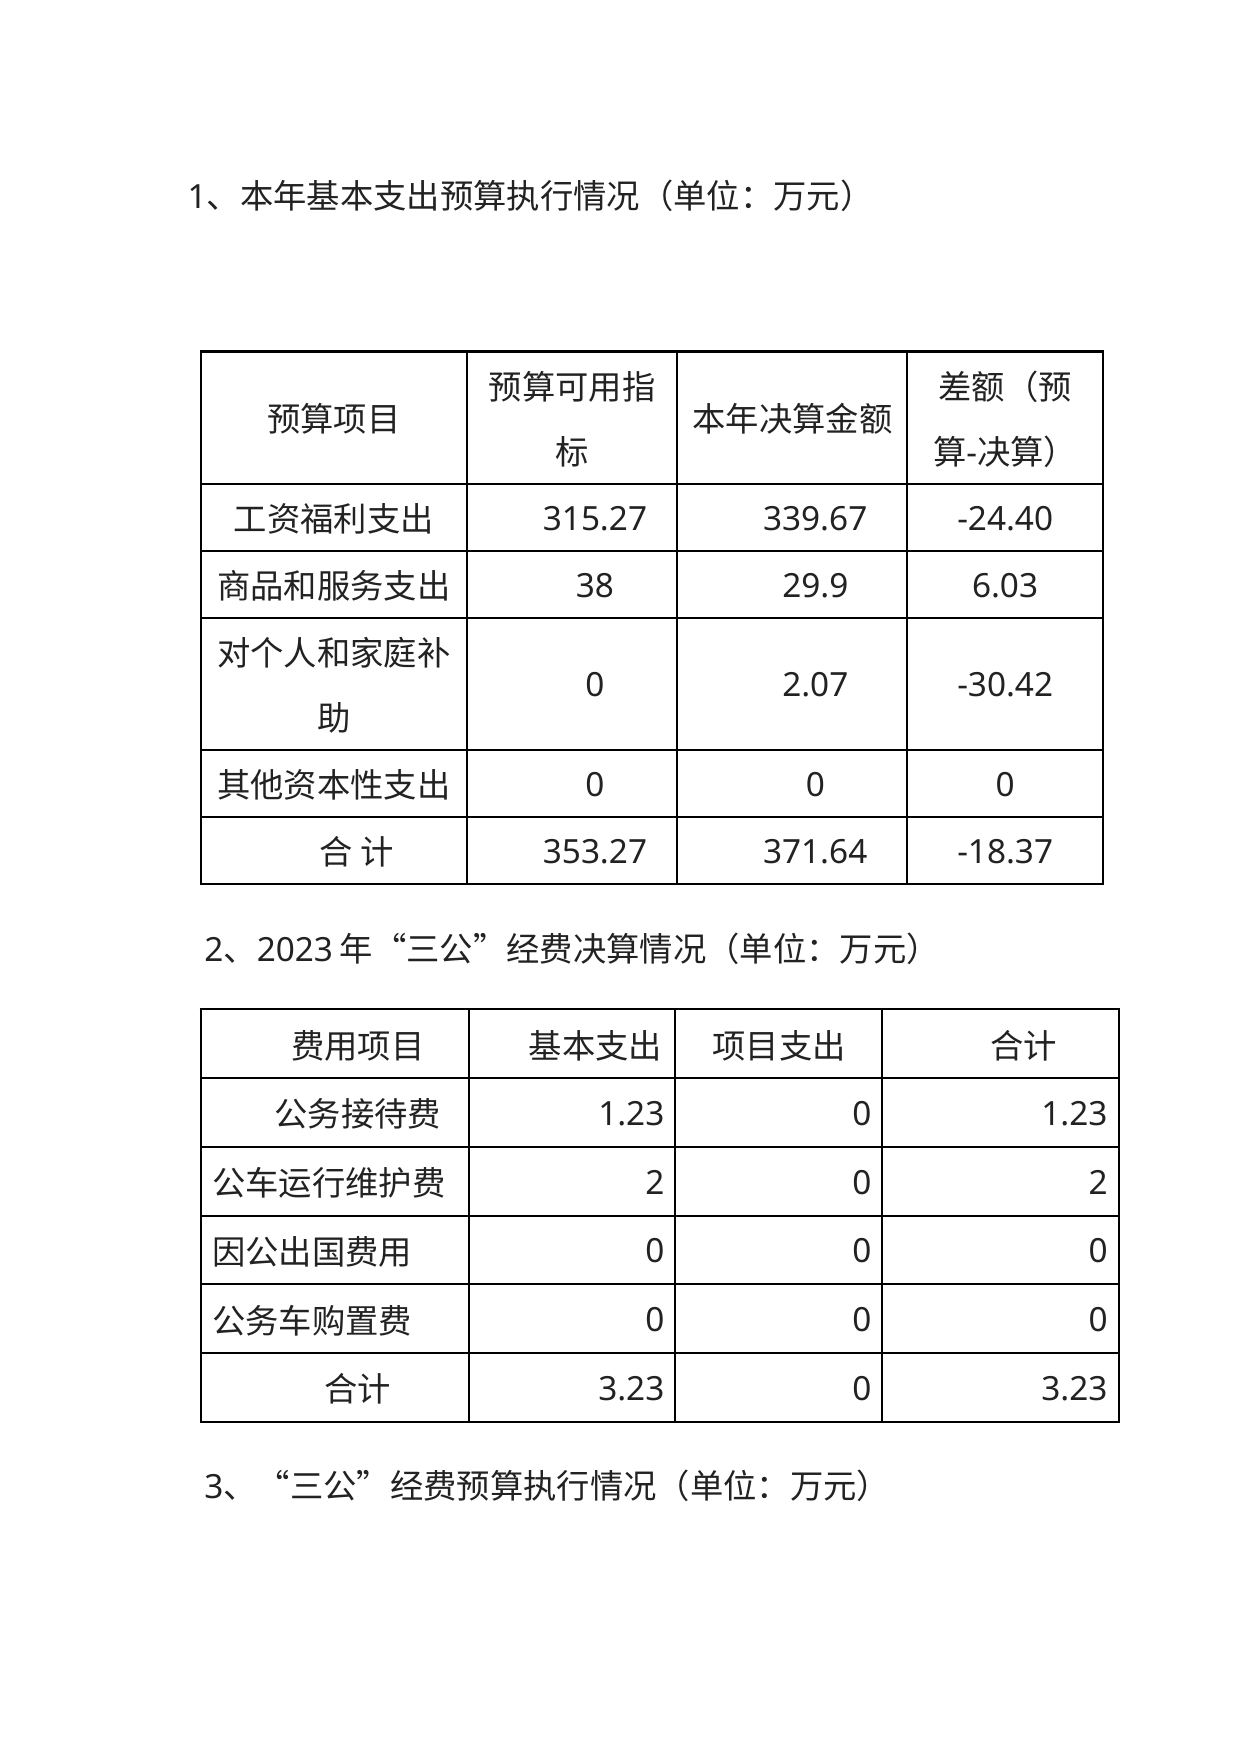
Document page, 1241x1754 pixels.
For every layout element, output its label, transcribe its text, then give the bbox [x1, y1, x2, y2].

table_cell 0 [676, 1079, 881, 1146]
text 3、“三公”经费预算执行情况（单位：万元） [187, 1452, 1053, 1517]
table_cell 0 [883, 1285, 1118, 1352]
table_cell 1.23 [470, 1079, 674, 1146]
table_cell 0 [470, 1285, 674, 1352]
table_cell 对个人和家庭补助 [202, 619, 466, 749]
table_cell 315.27 [468, 485, 676, 549]
table_cell 商品和服务支出 [202, 552, 466, 617]
table_cell 0 [676, 1285, 881, 1352]
table_cell 公务接待费 [202, 1079, 468, 1146]
table_cell 0 [468, 619, 676, 749]
table_cell 2.07 [678, 619, 906, 749]
table_header 合计 [883, 1010, 1118, 1077]
table_cell 0 [883, 1217, 1118, 1283]
table_cell 0 [676, 1354, 881, 1421]
table_cell 371.64 [678, 818, 906, 883]
table_header 预算可用指标 [468, 353, 676, 482]
table_cell -18.37 [908, 818, 1102, 883]
table_cell 合计 [202, 1354, 468, 1421]
table_cell 339.67 [678, 485, 906, 549]
table_cell 因公出国费用 [202, 1217, 468, 1283]
table_cell 38 [468, 552, 676, 617]
table_cell 6.03 [908, 552, 1102, 617]
table_cell -30.42 [908, 619, 1102, 749]
table_cell 0 [468, 751, 676, 816]
table_cell 0 [678, 751, 906, 816]
table_cell 0 [676, 1217, 881, 1283]
table_header 基本支出 [470, 1010, 674, 1077]
table_cell 合 计 [202, 818, 466, 883]
table_cell 0 [470, 1217, 674, 1283]
table_cell 2 [470, 1148, 674, 1214]
table_cell 353.27 [468, 818, 676, 883]
table_cell 1.23 [883, 1079, 1118, 1146]
table_cell 其他资本性支出 [202, 751, 466, 816]
table_cell 工资福利支出 [202, 485, 466, 549]
table_header 预算项目 [202, 353, 466, 482]
table_cell 29.9 [678, 552, 906, 617]
table_cell 3.23 [883, 1354, 1118, 1421]
table_cell 公车运行维护费 [202, 1148, 468, 1214]
table_header 本年决算金额 [678, 353, 906, 482]
table_header 费用项目 [202, 1010, 468, 1077]
table_cell 公务车购置费 [202, 1285, 468, 1352]
list 1、本年基本支出预算执行情况（单位：万元） [187, 162, 1053, 227]
table_cell 2 [883, 1148, 1118, 1214]
table_cell 3.23 [470, 1354, 674, 1421]
table_header 差额（预算-决算） [908, 353, 1102, 482]
text 2、2023年“三公”经费决算情况（单位：万元） [187, 914, 1053, 979]
table_cell -24.40 [908, 485, 1102, 549]
table_cell 0 [908, 751, 1102, 816]
table_header 项目支出 [676, 1010, 881, 1077]
table_cell 0 [676, 1148, 881, 1214]
